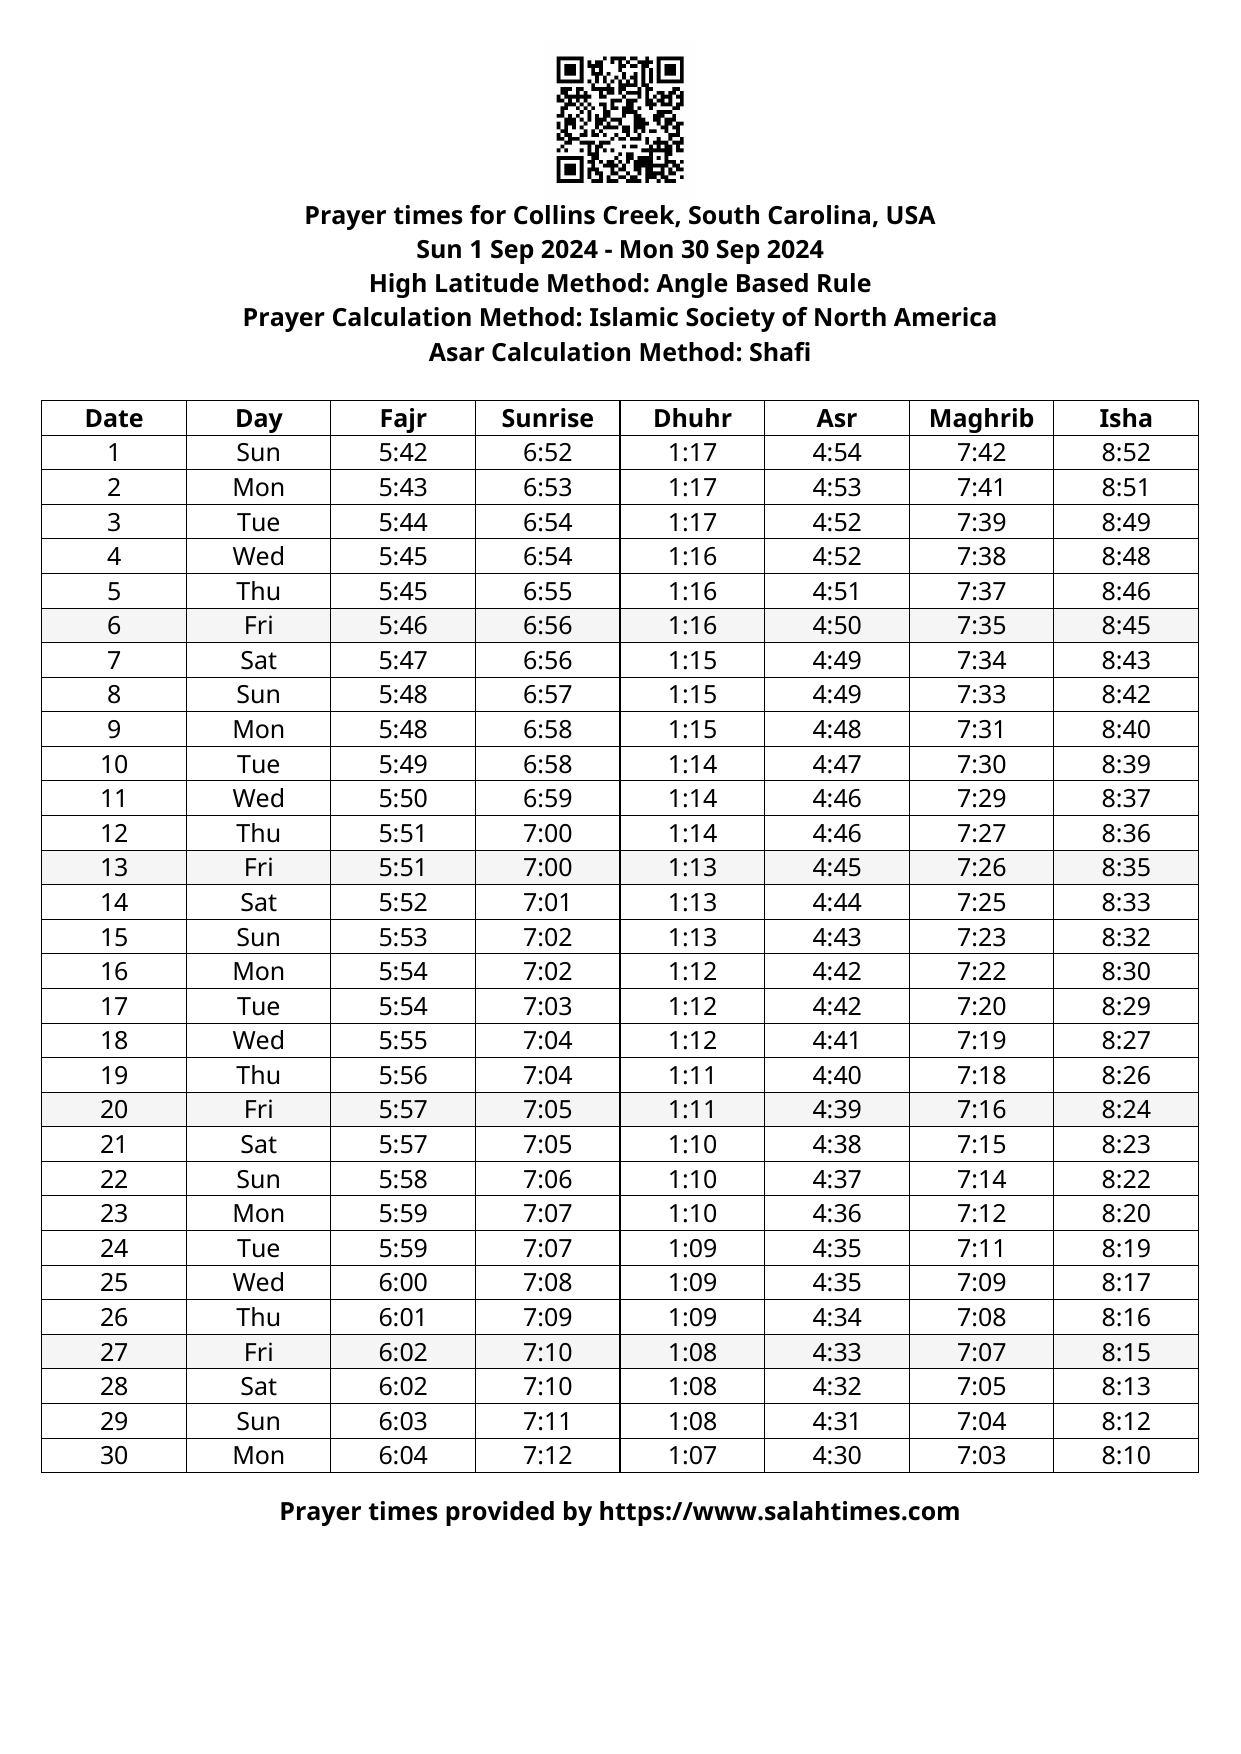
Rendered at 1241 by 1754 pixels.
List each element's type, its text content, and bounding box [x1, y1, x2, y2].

table_cell 6:00 [331, 1266, 475, 1299]
text High Latitude Method: Angle Based Rule [42, 266, 1198, 300]
table_cell 16 [42, 954, 186, 988]
table_cell 7:11 [910, 1231, 1053, 1264]
table_cell 8:24 [1054, 1093, 1198, 1126]
table_cell 4 [42, 539, 186, 573]
table_cell 7:05 [476, 1093, 619, 1126]
table_cell 1:16 [621, 609, 764, 642]
table_cell 1:08 [621, 1404, 764, 1437]
table_cell 20 [42, 1093, 186, 1126]
table_cell 8:27 [1054, 1024, 1198, 1057]
table_cell 4:39 [765, 1093, 909, 1126]
table_cell Tue [187, 505, 330, 538]
table_cell 7:05 [910, 1369, 1053, 1403]
table_cell 7:03 [476, 989, 619, 1022]
table_cell 4:46 [765, 816, 909, 849]
table_cell 4:38 [765, 1127, 909, 1161]
table_cell 7:20 [910, 989, 1053, 1022]
table_cell 27 [42, 1335, 186, 1368]
table_cell 5:57 [331, 1093, 475, 1126]
table_cell Fri [187, 1335, 330, 1368]
table_cell 1:09 [621, 1300, 764, 1334]
table_cell 14 [42, 885, 186, 919]
table_cell 8:20 [1054, 1196, 1198, 1230]
table_cell 8:43 [1054, 643, 1198, 677]
table_cell 7 [42, 643, 186, 677]
table_cell Sun [187, 1162, 330, 1195]
table_cell 6:02 [331, 1335, 475, 1368]
table_cell 5:49 [331, 747, 475, 780]
table_cell 6:59 [476, 781, 619, 815]
table_cell 7:12 [910, 1196, 1053, 1230]
table_cell 8:45 [1054, 609, 1198, 642]
table_cell 25 [42, 1266, 186, 1299]
table_cell 6:56 [476, 643, 619, 677]
table_cell Mon [187, 954, 330, 988]
table_cell 8:19 [1054, 1231, 1198, 1264]
table_cell 6:57 [476, 678, 619, 711]
table_cell 1:09 [621, 1231, 764, 1264]
table_cell Sat [187, 1369, 330, 1403]
table_cell 7:39 [910, 505, 1053, 538]
table_cell 8:29 [1054, 989, 1198, 1022]
table_cell 6:02 [331, 1369, 475, 1403]
table_cell 11 [42, 781, 186, 815]
table_cell 4:52 [765, 539, 909, 573]
table_cell 12 [42, 816, 186, 849]
text Sun 1 Sep 2024 - Mon 30 Sep 2024 [42, 232, 1198, 266]
table_cell 1:14 [621, 747, 764, 780]
table_cell 4:40 [765, 1058, 909, 1092]
table_cell 1:10 [621, 1127, 764, 1161]
table_cell 4:46 [765, 781, 909, 815]
table_cell 3 [42, 505, 186, 538]
table_cell 2 [42, 470, 186, 504]
table_cell 1:17 [621, 505, 764, 538]
table_cell 5:55 [331, 1024, 475, 1057]
picture [542, 41, 699, 198]
table_cell 7:42 [910, 436, 1053, 469]
table_cell 13 [42, 851, 186, 884]
table_cell 1:16 [621, 574, 764, 607]
table_cell Mon [187, 1196, 330, 1230]
table_cell 4:47 [765, 747, 909, 780]
table_cell 1:08 [621, 1335, 764, 1368]
table_cell Mon [187, 712, 330, 746]
table_cell 5:50 [331, 781, 475, 815]
table_cell 17 [42, 989, 186, 1022]
table_cell 4:49 [765, 678, 909, 711]
table_header Date [42, 401, 186, 434]
table_cell 26 [42, 1300, 186, 1334]
table_cell 4:53 [765, 470, 909, 504]
table_cell Thu [187, 1300, 330, 1334]
table_cell 8:39 [1054, 747, 1198, 780]
table_cell 6:58 [476, 712, 619, 746]
table_cell Sun [187, 436, 330, 469]
table_cell 21 [42, 1127, 186, 1161]
table_cell 8:12 [1054, 1404, 1198, 1437]
table_cell 4:33 [765, 1335, 909, 1368]
table_cell 5:57 [331, 1127, 475, 1161]
table_cell 7:38 [910, 539, 1053, 573]
table_cell 7:07 [476, 1231, 619, 1264]
table_cell 7:34 [910, 643, 1053, 677]
table_cell 6:53 [476, 470, 619, 504]
table_cell 28 [42, 1369, 186, 1403]
table_cell 6:54 [476, 539, 619, 573]
table_cell Fri [187, 609, 330, 642]
table_cell Fri [187, 1093, 330, 1126]
table_cell 1:17 [621, 436, 764, 469]
table_cell 1:15 [621, 643, 764, 677]
table_cell 8:49 [1054, 505, 1198, 538]
table_cell Fri [187, 851, 330, 884]
table_cell 7:04 [910, 1404, 1053, 1437]
table_cell 7:10 [476, 1335, 619, 1368]
table_cell 1:13 [621, 851, 764, 884]
table_cell 1:13 [621, 885, 764, 919]
table_cell 4:42 [765, 954, 909, 988]
table_cell 5:51 [331, 851, 475, 884]
table_cell 4:37 [765, 1162, 909, 1195]
table_cell 5:48 [331, 678, 475, 711]
table_cell 7:08 [910, 1300, 1053, 1334]
table_header Day [187, 401, 330, 434]
table_cell 6:03 [331, 1404, 475, 1437]
table_header Maghrib [910, 401, 1053, 434]
table_cell 5:59 [331, 1231, 475, 1264]
table_cell Wed [187, 1266, 330, 1299]
table_cell 7:07 [910, 1335, 1053, 1368]
table_cell 4:41 [765, 1024, 909, 1057]
table_cell 4:35 [765, 1266, 909, 1299]
table_cell 6 [42, 609, 186, 642]
table_cell 6:04 [331, 1439, 475, 1472]
table_cell 7:22 [910, 954, 1053, 988]
table_cell 4:42 [765, 989, 909, 1022]
table_cell 6:54 [476, 505, 619, 538]
table_cell 4:45 [765, 851, 909, 884]
table_cell 24 [42, 1231, 186, 1264]
table_cell 4:30 [765, 1439, 909, 1472]
table_cell 7:01 [476, 885, 619, 919]
table_cell 8:23 [1054, 1127, 1198, 1161]
table_cell 7:23 [910, 920, 1053, 953]
table_cell 7:03 [910, 1439, 1053, 1472]
table_header Asr [765, 401, 909, 434]
table_cell 7:11 [476, 1404, 619, 1437]
table_cell 4:48 [765, 712, 909, 746]
table_cell 7:18 [910, 1058, 1053, 1092]
table_cell 8:42 [1054, 678, 1198, 711]
table_cell 4:51 [765, 574, 909, 607]
table_cell 5:45 [331, 539, 475, 573]
table_cell 4:34 [765, 1300, 909, 1334]
table_cell 8:26 [1054, 1058, 1198, 1092]
table_cell 7:14 [910, 1162, 1053, 1195]
table_cell 5:45 [331, 574, 475, 607]
table_cell Wed [187, 1024, 330, 1057]
table_cell 5:44 [331, 505, 475, 538]
table_cell 8:51 [1054, 470, 1198, 504]
table_cell 4:44 [765, 885, 909, 919]
table_cell Sun [187, 678, 330, 711]
table_cell 7:05 [476, 1127, 619, 1161]
text Prayer times for Collins Creek, South Carolina, USA [42, 198, 1198, 232]
table_cell 4:32 [765, 1369, 909, 1403]
table_cell 1:11 [621, 1058, 764, 1092]
table_cell Sat [187, 885, 330, 919]
table_cell Mon [187, 1439, 330, 1472]
text Prayer times provided by https://www.salahtimes.com [42, 1494, 1198, 1528]
table_cell 5:58 [331, 1162, 475, 1195]
table_cell 7:06 [476, 1162, 619, 1195]
table_cell 7:15 [910, 1127, 1053, 1161]
table_cell 7:10 [476, 1369, 619, 1403]
table_cell 8:15 [1054, 1335, 1198, 1368]
table_cell 4:35 [765, 1231, 909, 1264]
table_header Isha [1054, 401, 1198, 434]
table_cell 8:46 [1054, 574, 1198, 607]
table_cell 8:32 [1054, 920, 1198, 953]
table_cell 4:52 [765, 505, 909, 538]
table_cell 5:59 [331, 1196, 475, 1230]
table_cell 7:19 [910, 1024, 1053, 1057]
table_header Fajr [331, 401, 475, 434]
table_cell 8:52 [1054, 436, 1198, 469]
table_cell 7:41 [910, 470, 1053, 504]
table_cell Wed [187, 781, 330, 815]
table_cell Tue [187, 1231, 330, 1264]
table_cell 5:54 [331, 989, 475, 1022]
table_cell Thu [187, 816, 330, 849]
table_cell 8 [42, 678, 186, 711]
table_cell 7:35 [910, 609, 1053, 642]
table_cell 6:52 [476, 436, 619, 469]
table_cell 5:48 [331, 712, 475, 746]
table_cell 8:33 [1054, 885, 1198, 919]
table_cell 8:37 [1054, 781, 1198, 815]
table_cell 4:31 [765, 1404, 909, 1437]
table_cell 7:00 [476, 851, 619, 884]
text Asar Calculation Method: Shafi [42, 334, 1198, 368]
table_cell 7:08 [476, 1266, 619, 1299]
table_cell 1:15 [621, 712, 764, 746]
table_cell 1:12 [621, 989, 764, 1022]
table_cell 7:37 [910, 574, 1053, 607]
table_cell 7:29 [910, 781, 1053, 815]
table_cell 1:12 [621, 1024, 764, 1057]
text Prayer Calculation Method: Islamic Society of North America [42, 300, 1198, 334]
table_cell 19 [42, 1058, 186, 1092]
table_cell 8:48 [1054, 539, 1198, 573]
table_cell 5:42 [331, 436, 475, 469]
table_cell 5:52 [331, 885, 475, 919]
table_cell 7:31 [910, 712, 1053, 746]
table_cell 7:26 [910, 851, 1053, 884]
table_cell 18 [42, 1024, 186, 1057]
table_cell 4:50 [765, 609, 909, 642]
table_cell 8:10 [1054, 1439, 1198, 1472]
table_cell 7:12 [476, 1439, 619, 1472]
table_cell 4:49 [765, 643, 909, 677]
table_cell 5:51 [331, 816, 475, 849]
table_cell 30 [42, 1439, 186, 1472]
table_cell 5:47 [331, 643, 475, 677]
table_cell 7:27 [910, 816, 1053, 849]
table_cell Thu [187, 1058, 330, 1092]
table_cell 9 [42, 712, 186, 746]
table_cell Sun [187, 920, 330, 953]
table_cell 1:14 [621, 781, 764, 815]
table_cell 5 [42, 574, 186, 607]
table_cell 6:58 [476, 747, 619, 780]
table_cell 22 [42, 1162, 186, 1195]
table_cell 1:15 [621, 678, 764, 711]
table_cell 1:14 [621, 816, 764, 849]
table_cell 5:46 [331, 609, 475, 642]
table_cell 5:53 [331, 920, 475, 953]
table_cell 1 [42, 436, 186, 469]
table_cell 8:17 [1054, 1266, 1198, 1299]
table_cell Wed [187, 539, 330, 573]
table_cell 10 [42, 747, 186, 780]
table_cell Sat [187, 643, 330, 677]
table_cell 4:54 [765, 436, 909, 469]
table_cell 6:56 [476, 609, 619, 642]
table_cell 23 [42, 1196, 186, 1230]
table_cell 7:04 [476, 1024, 619, 1057]
table_cell 8:35 [1054, 851, 1198, 884]
table_cell Tue [187, 747, 330, 780]
table_cell 7:25 [910, 885, 1053, 919]
table_cell 6:55 [476, 574, 619, 607]
table_cell 8:13 [1054, 1369, 1198, 1403]
table_cell 29 [42, 1404, 186, 1437]
table_cell 7:16 [910, 1093, 1053, 1126]
table_cell 8:16 [1054, 1300, 1198, 1334]
table_cell 1:13 [621, 920, 764, 953]
table_cell Mon [187, 470, 330, 504]
table_cell 4:36 [765, 1196, 909, 1230]
table_cell 1:09 [621, 1266, 764, 1299]
table_cell 1:10 [621, 1162, 764, 1195]
table_cell 1:08 [621, 1369, 764, 1403]
table_cell 7:30 [910, 747, 1053, 780]
table_cell Sun [187, 1404, 330, 1437]
table_header Dhuhr [621, 401, 764, 434]
table_header Sunrise [476, 401, 619, 434]
table_cell 7:00 [476, 816, 619, 849]
table_cell 5:54 [331, 954, 475, 988]
table_cell 8:30 [1054, 954, 1198, 988]
table_cell Thu [187, 574, 330, 607]
table_cell 7:07 [476, 1196, 619, 1230]
table_cell 8:36 [1054, 816, 1198, 849]
table_cell 7:09 [476, 1300, 619, 1334]
table_cell 8:22 [1054, 1162, 1198, 1195]
table_cell 1:10 [621, 1196, 764, 1230]
table_cell 1:12 [621, 954, 764, 988]
table_cell Tue [187, 989, 330, 1022]
table_cell 7:09 [910, 1266, 1053, 1299]
table_cell 6:01 [331, 1300, 475, 1334]
table_cell 1:11 [621, 1093, 764, 1126]
table_cell 4:43 [765, 920, 909, 953]
table_cell 15 [42, 920, 186, 953]
table_cell 1:17 [621, 470, 764, 504]
table_cell 8:40 [1054, 712, 1198, 746]
table_cell 5:43 [331, 470, 475, 504]
table_cell 1:16 [621, 539, 764, 573]
table_cell 7:04 [476, 1058, 619, 1092]
table_cell 7:02 [476, 954, 619, 988]
table_cell 7:02 [476, 920, 619, 953]
table_cell 1:07 [621, 1439, 764, 1472]
table_cell 7:33 [910, 678, 1053, 711]
table_cell 5:56 [331, 1058, 475, 1092]
table_cell Sat [187, 1127, 330, 1161]
